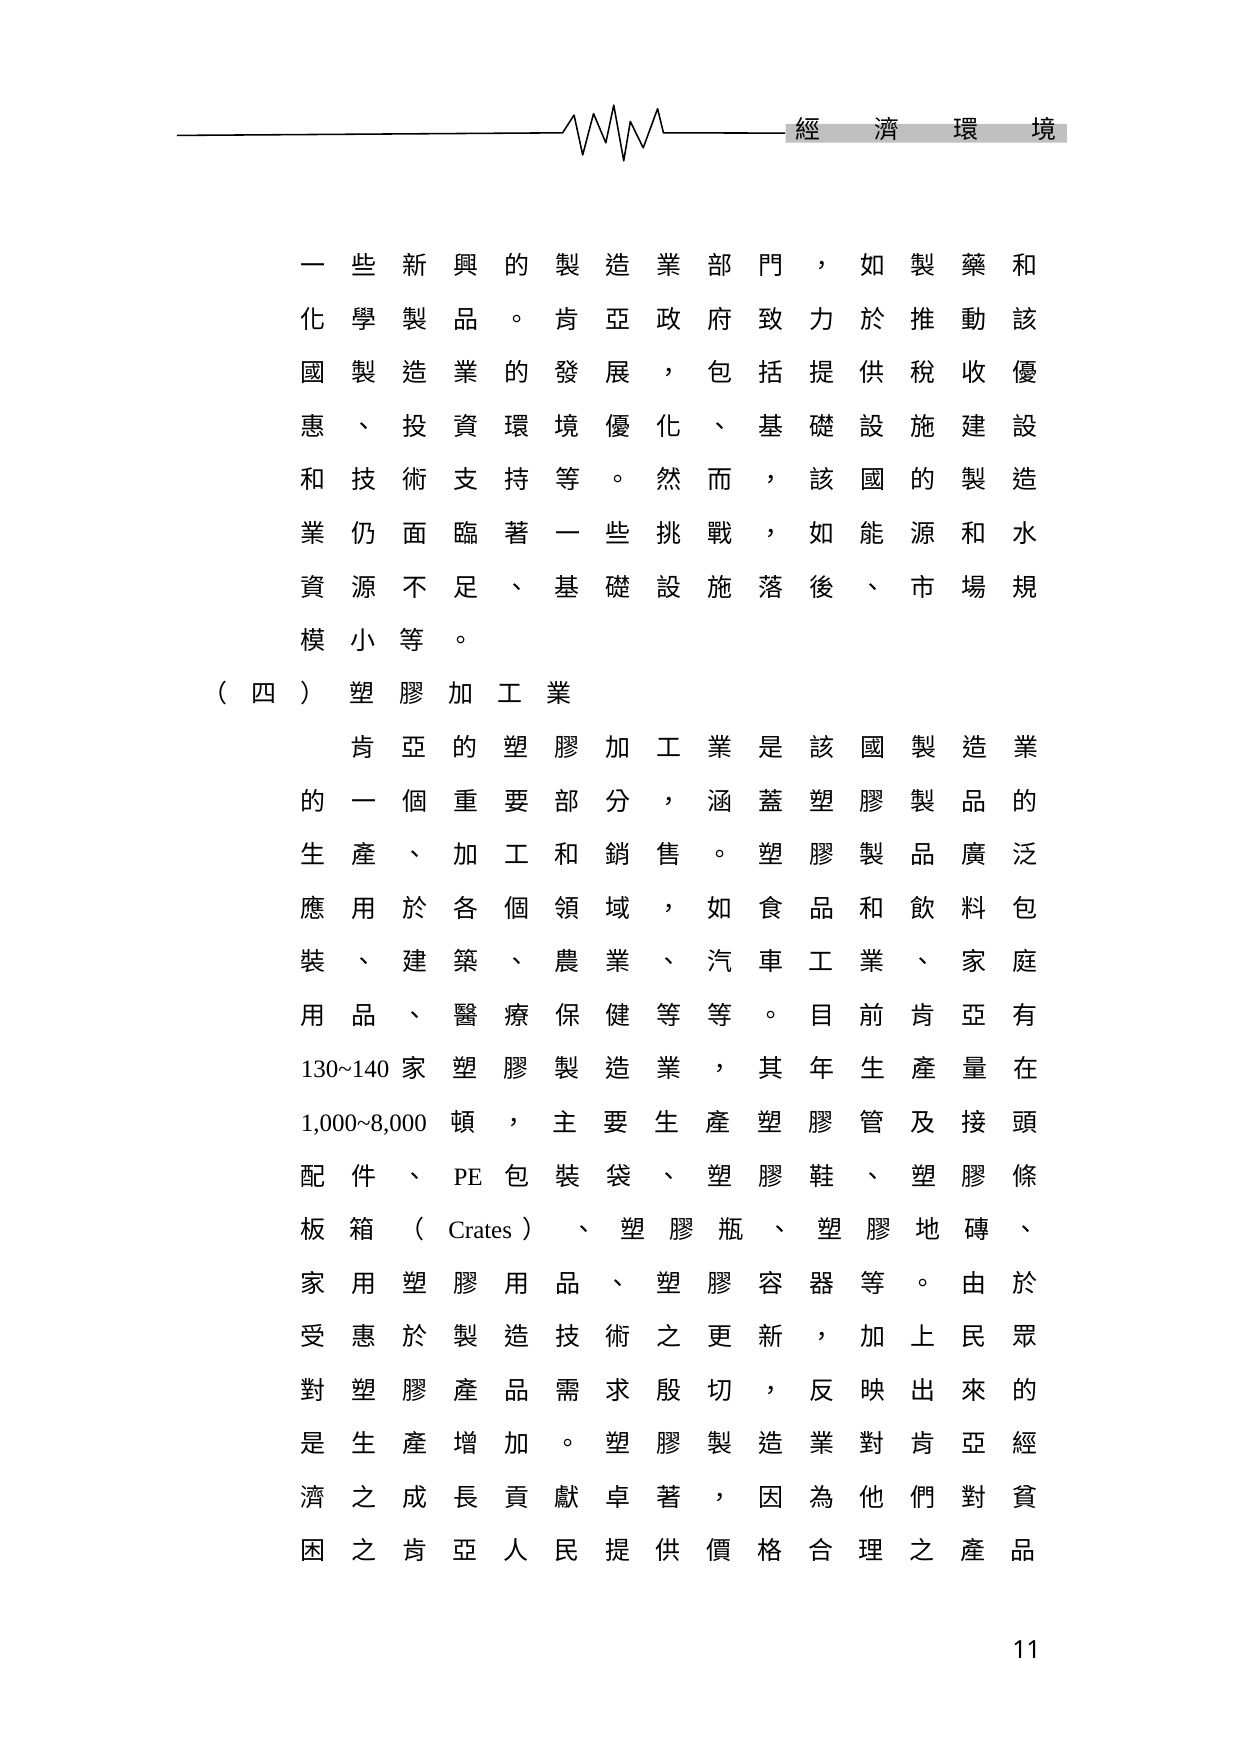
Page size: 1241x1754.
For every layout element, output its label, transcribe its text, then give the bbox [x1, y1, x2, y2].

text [276, 237, 1063, 666]
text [276, 719, 1063, 1576]
text （四）塑膠加工業 [202, 666, 1063, 719]
